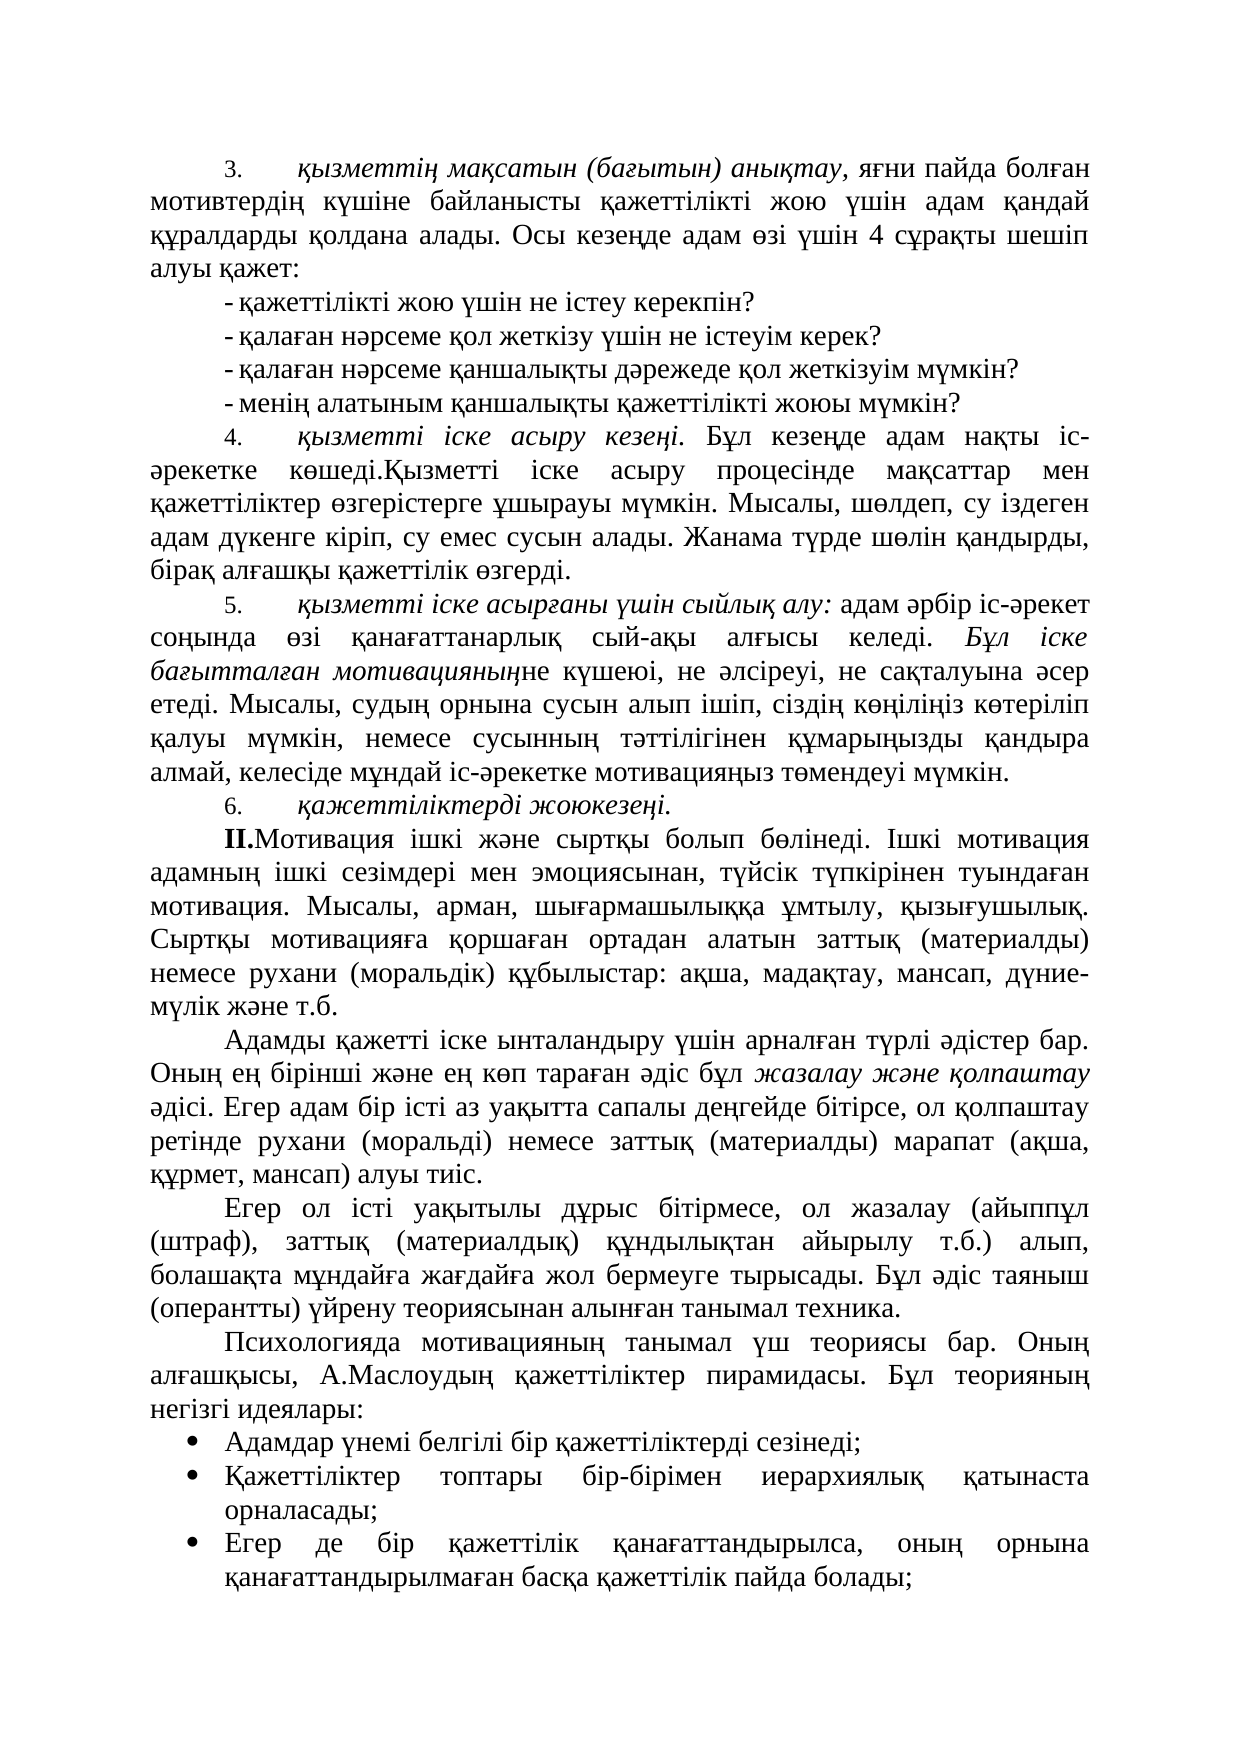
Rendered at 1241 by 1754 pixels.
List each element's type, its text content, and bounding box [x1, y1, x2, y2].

list қалаған нәрсеме қаншалықты дәрежеде қол жеткізуім мүмкін? [150, 351, 1090, 385]
list қызметті іске асыру кезеңі. Бұл кезеңде адам нақты іс-әрекетке көшеді.Қызметті іске асыру процесінде мақсаттар мен қажеттіліктер өзгерістерге ұшырауы мүмкін. Мысалы, шөлдеп, су іздеген адам дүкенге кіріп, су емес сусын алады. Жанама түрде шөлін қандырды, бірақ алғашқы қажеттілік өзгерді. [150, 418, 1090, 586]
list қызметтің мақсатын (бағытын) анықтау, яғни пайда болған мотивтердің күшіне байланысты қажеттілікті жою үшін адам қандай құралдарды қолдана алады. Осы кезеңде адам өзі үшін 4 сұрақты шешіп алуы қажет: [150, 150, 1090, 284]
text Психологияда мотивацияның танымал үш теориясы бар. Оның алғашқысы, А.Маслоудың қажеттіліктер пирамидасы. Бұл теорияның негізгі идеялары: [150, 1324, 1090, 1424]
list Адамдар үнемі белгілі бір қажеттіліктерді сезінеді; [187, 1424, 1090, 1458]
text Егер ол істі уақытылы дұрыс бітірмесе, ол жазалау (айыппұл (штраф), заттық (материалдық) құндылықтан айырылу т.б.) алып, болашақта мұндайға жағдайға жол бермеуге тырысады. Бұл әдіс таяныш (оперантты) үйрену теориясынан алынған танымал техника. [150, 1190, 1090, 1324]
list қажеттіліктерді жоюкезеңі. [150, 787, 1090, 821]
list қызметті іске асырғаны үшін сыйлық алу: адам әрбір іс-әрекет соңында өзі қанағаттанарлық сый-ақы алғысы келеді. Бұл іске бағытталған мотивацияныңне күшеюі, не әлсіреуі, не сақталуына әсер етеді. Мысалы, судың орнына сусын алып ішіп, сіздің көңіліңіз көтеріліп қалуы мүмкін, немесе сусынның тәттілігінен құмарыңызды қандыра алмай, келесіде мұндай іс-әрекетке мотивацияңыз төмендеуі мүмкін. [150, 586, 1090, 787]
text Адамды қажетті іске ынталандыру үшін арналған түрлі әдістер бар. Оның ең бірінші және ең көп тараған әдіс бұл жазалау және қолпаштау әдісі. Егер адам бір істі аз уақытта сапалы деңгейде бітірсе, ол қолпаштау ретінде рухани (моральді) немесе заттық (материалды) марапат (ақша, құрмет, мансап) алуы тиіс. [150, 1022, 1090, 1190]
list Қажеттіліктер топтары бір-бірімен иерархиялық қатынаста орналасады; [187, 1458, 1090, 1525]
list менің алатыным қаншалықты қажеттілікті жоюы мүмкін? [150, 385, 1090, 418]
list қалаған нәрсеме қол жеткізу үшін не істеуім керек? [150, 318, 1090, 351]
list Егер де бір қажеттілік қанағаттандырылса, оның орнына қанағаттандырылмаған басқа қажеттілік пайда болады; [187, 1525, 1090, 1593]
list қажеттілікті жою үшін не істеу керекпін? [150, 284, 1090, 318]
text ІІ.Мотивация ішкі және сыртқы болып бөлінеді. Ішкі мотивация адамның ішкі сезімдері мен эмоциясынан, түйсік түпкірінен туындаған мотивация. Мысалы, арман, шығармашылыққа ұмтылу, қызығушылық. Сыртқы мотивацияға қоршаған ортадан алатын заттық (материалды) немесе рухани (моральдік) құбылыстар: ақша, мадақтау, мансап, дүние-мүлік және т.б. [150, 821, 1090, 1022]
